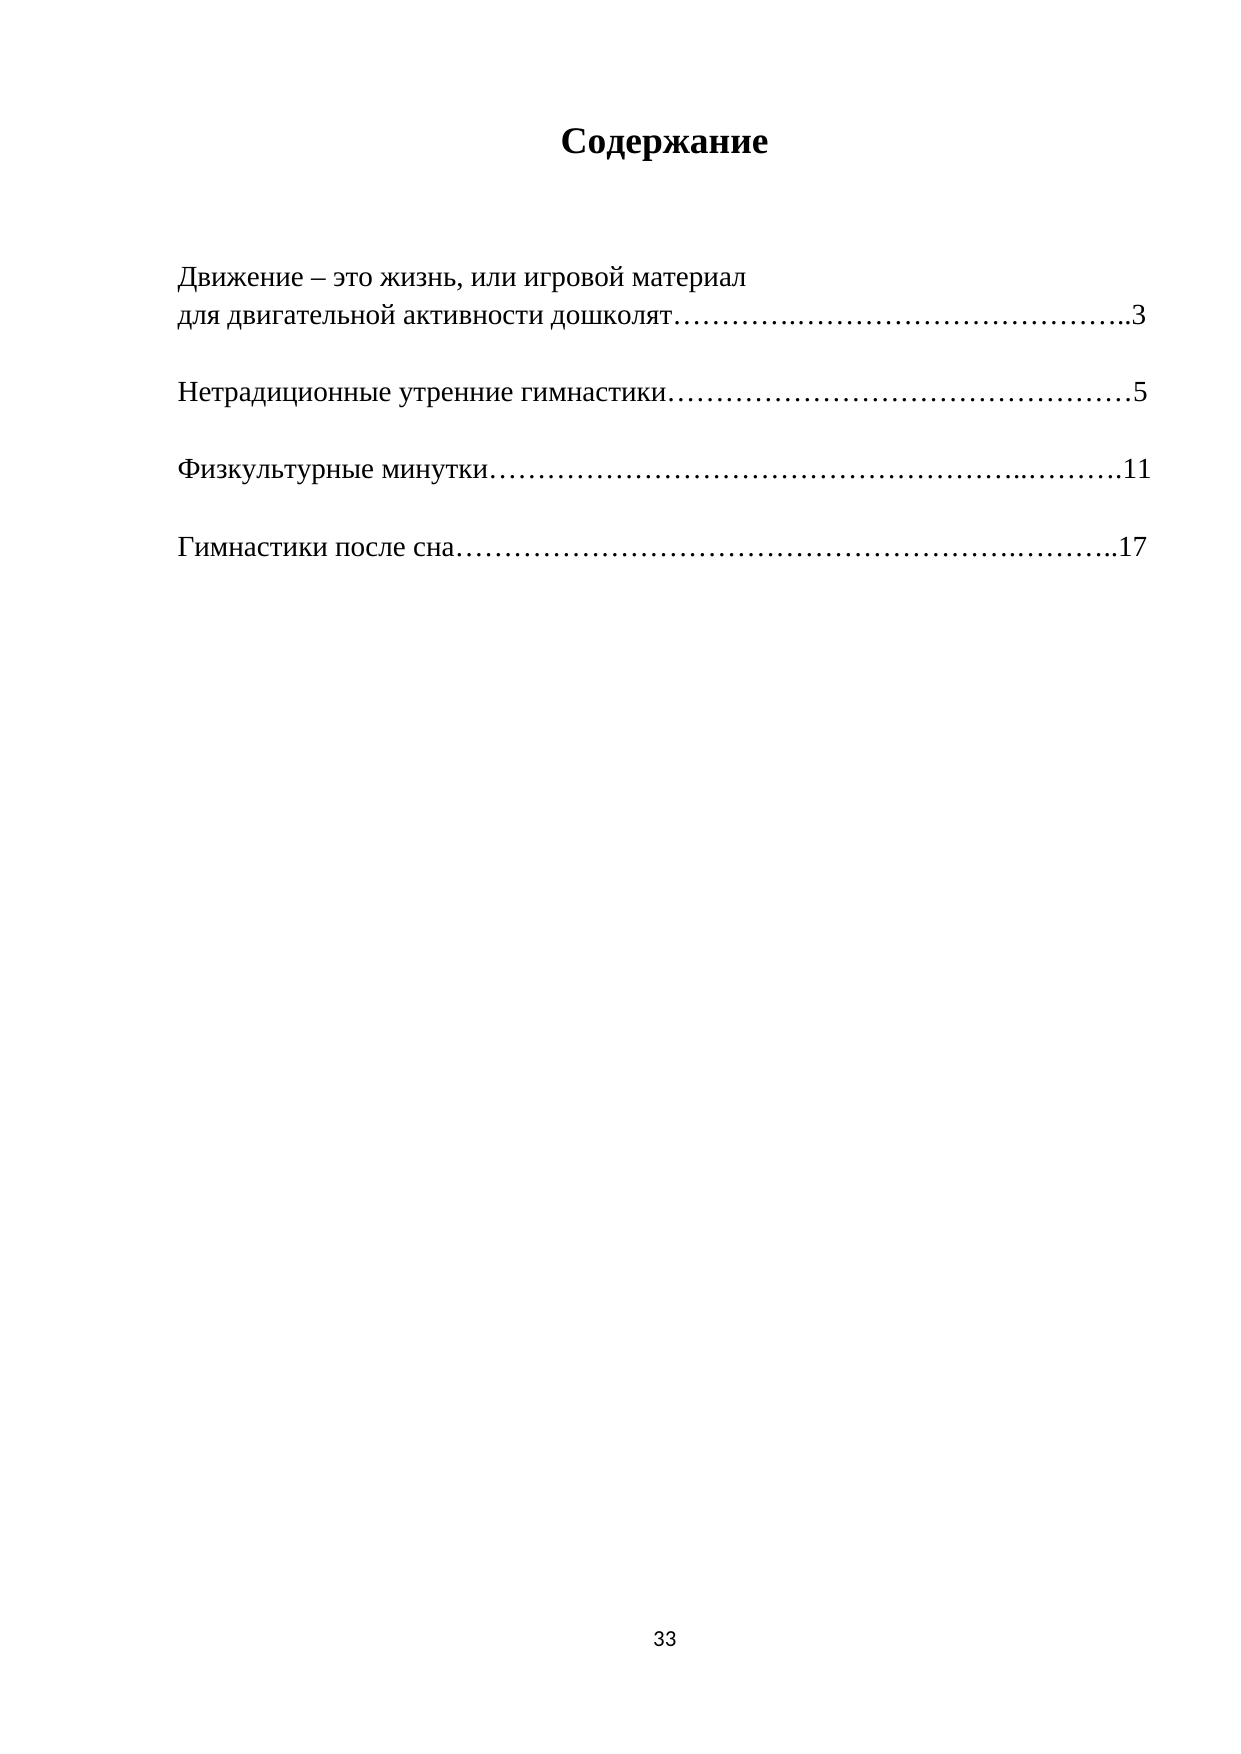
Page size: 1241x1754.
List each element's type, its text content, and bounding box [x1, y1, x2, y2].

text Движение – это жизнь, или игровой материал [177, 259, 1152, 292]
text для двигательной активности дошколят………….……………………………..3 [177, 297, 1152, 331]
text Физкультурные минутки………………………………………………..……….11 [177, 452, 1152, 485]
text Гимнастики после сна………………………………………………….………..17 [177, 529, 1152, 562]
text Нетрадиционные утренние гимнастики…………………………………………5 [177, 374, 1152, 408]
text Содержание [177, 118, 1152, 161]
